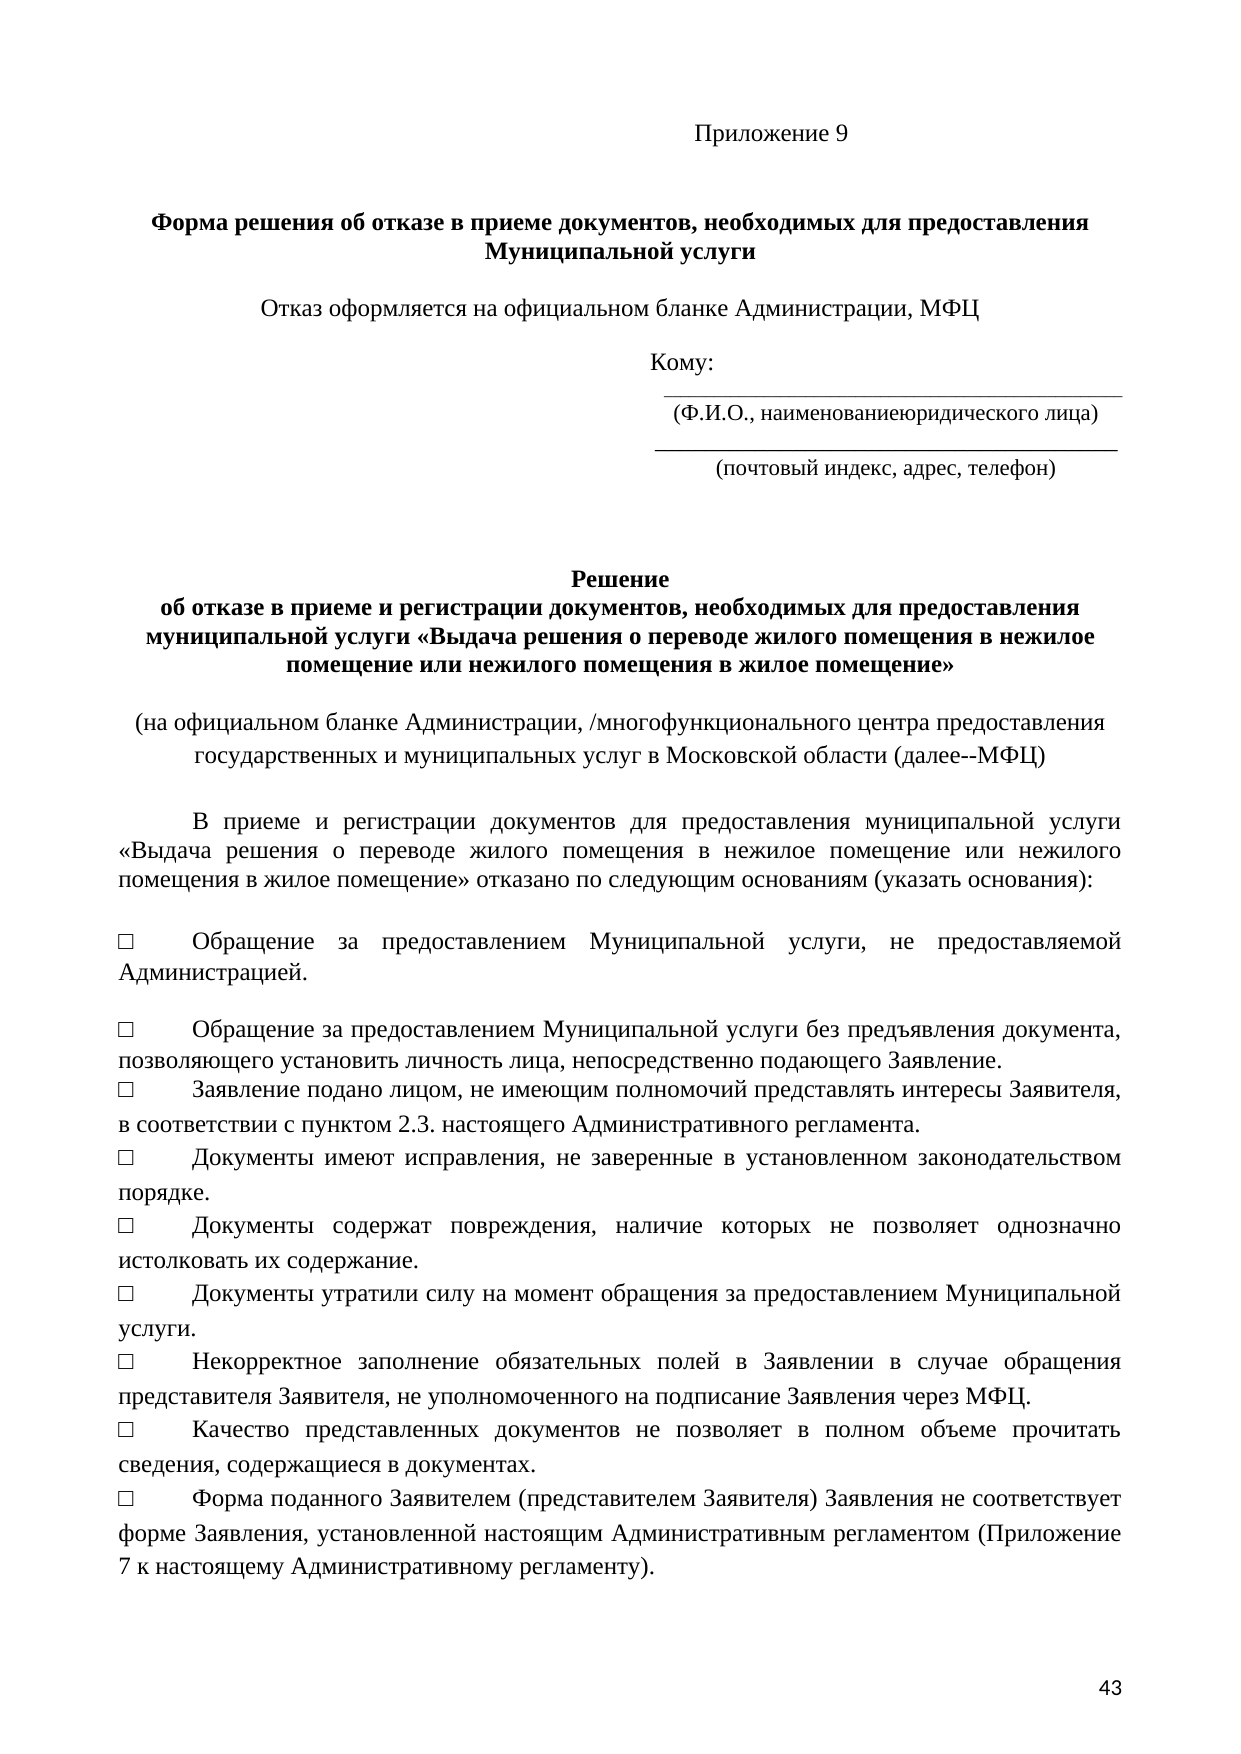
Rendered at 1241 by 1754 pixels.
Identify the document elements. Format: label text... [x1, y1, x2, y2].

text _____________________________________ [650, 425, 1122, 454]
list Форма поданного Заявителем (представителем Заявителя) Заявления не соответствует форме Заявления, установленной настоящим Административным регламентом (Приложение 7 к настоящему Административному регламенту). [118, 1483, 1122, 1579]
list Некорректное заполнение обязательных полей в Заявлении в случае обращения представителя Заявителя, не уполномоченного на подписание Заявления через МФЦ. [118, 1346, 1122, 1410]
list Заявление подано лицом, не имеющим полномочий представлять интересы Заявителя, в соответствии с пунктом 2.3. настоящего Административного регламента. [118, 1074, 1122, 1138]
text об отказе в приеме и регистрации документов, необходимых для предоставления муниципальной услуги «Выдача решения о переводе жилого помещения в нежилое помещение или нежилого помещения в жилое помещение» [118, 592, 1122, 678]
list Качество представленных документов не позволяет в полном объеме прочитать сведения, содержащиеся в документах. [118, 1414, 1122, 1478]
text В приеме и регистрации документов для предоставления муниципальной услуги «Выдача решения о переводе жилого помещения в нежилое помещение или нежилого помещения в жилое помещение» отказано по следующим основаниям (указать основания): [118, 806, 1122, 892]
list Документы имеют исправления, не заверенные в установленном законодательством порядке. [118, 1142, 1122, 1206]
text Форма решения об отказе в приеме документов, необходимых для предоставления Муниципальной услуги [118, 207, 1122, 265]
text Кому: [118, 347, 1122, 375]
text _______________________________________________________ [118, 379, 1122, 399]
list Обращение за предоставлением Муниципальной услуги, не предоставляемой Администрацией. [118, 926, 1122, 986]
list Документы утратили силу на момент обращения за предоставлением Муниципальной услуги. [118, 1278, 1122, 1342]
list Обращение за предоставлением Муниципальной услуги без предъявления документа, позволяющего установить личность лица, непосредственно подающего Заявление. [118, 1014, 1122, 1074]
text (на официальном бланке Администрации, /многофункционального центра предоставления государственных и муниципальных услуг в Московской области (далее--МФЦ) [118, 707, 1122, 769]
text Приложение 9 [694, 118, 1122, 147]
list Документы содержат повреждения, наличие которых не позволяет однозначно истолковать их содержание. [118, 1210, 1122, 1274]
text (почтовый индекс, адрес, телефон) [650, 454, 1122, 480]
text (Ф.И.О., наименованиеюридического лица) [118, 399, 1122, 425]
text Решение [118, 567, 1122, 592]
text Отказ оформляется на официальном бланке Администрации, МФЦ [118, 293, 1122, 321]
